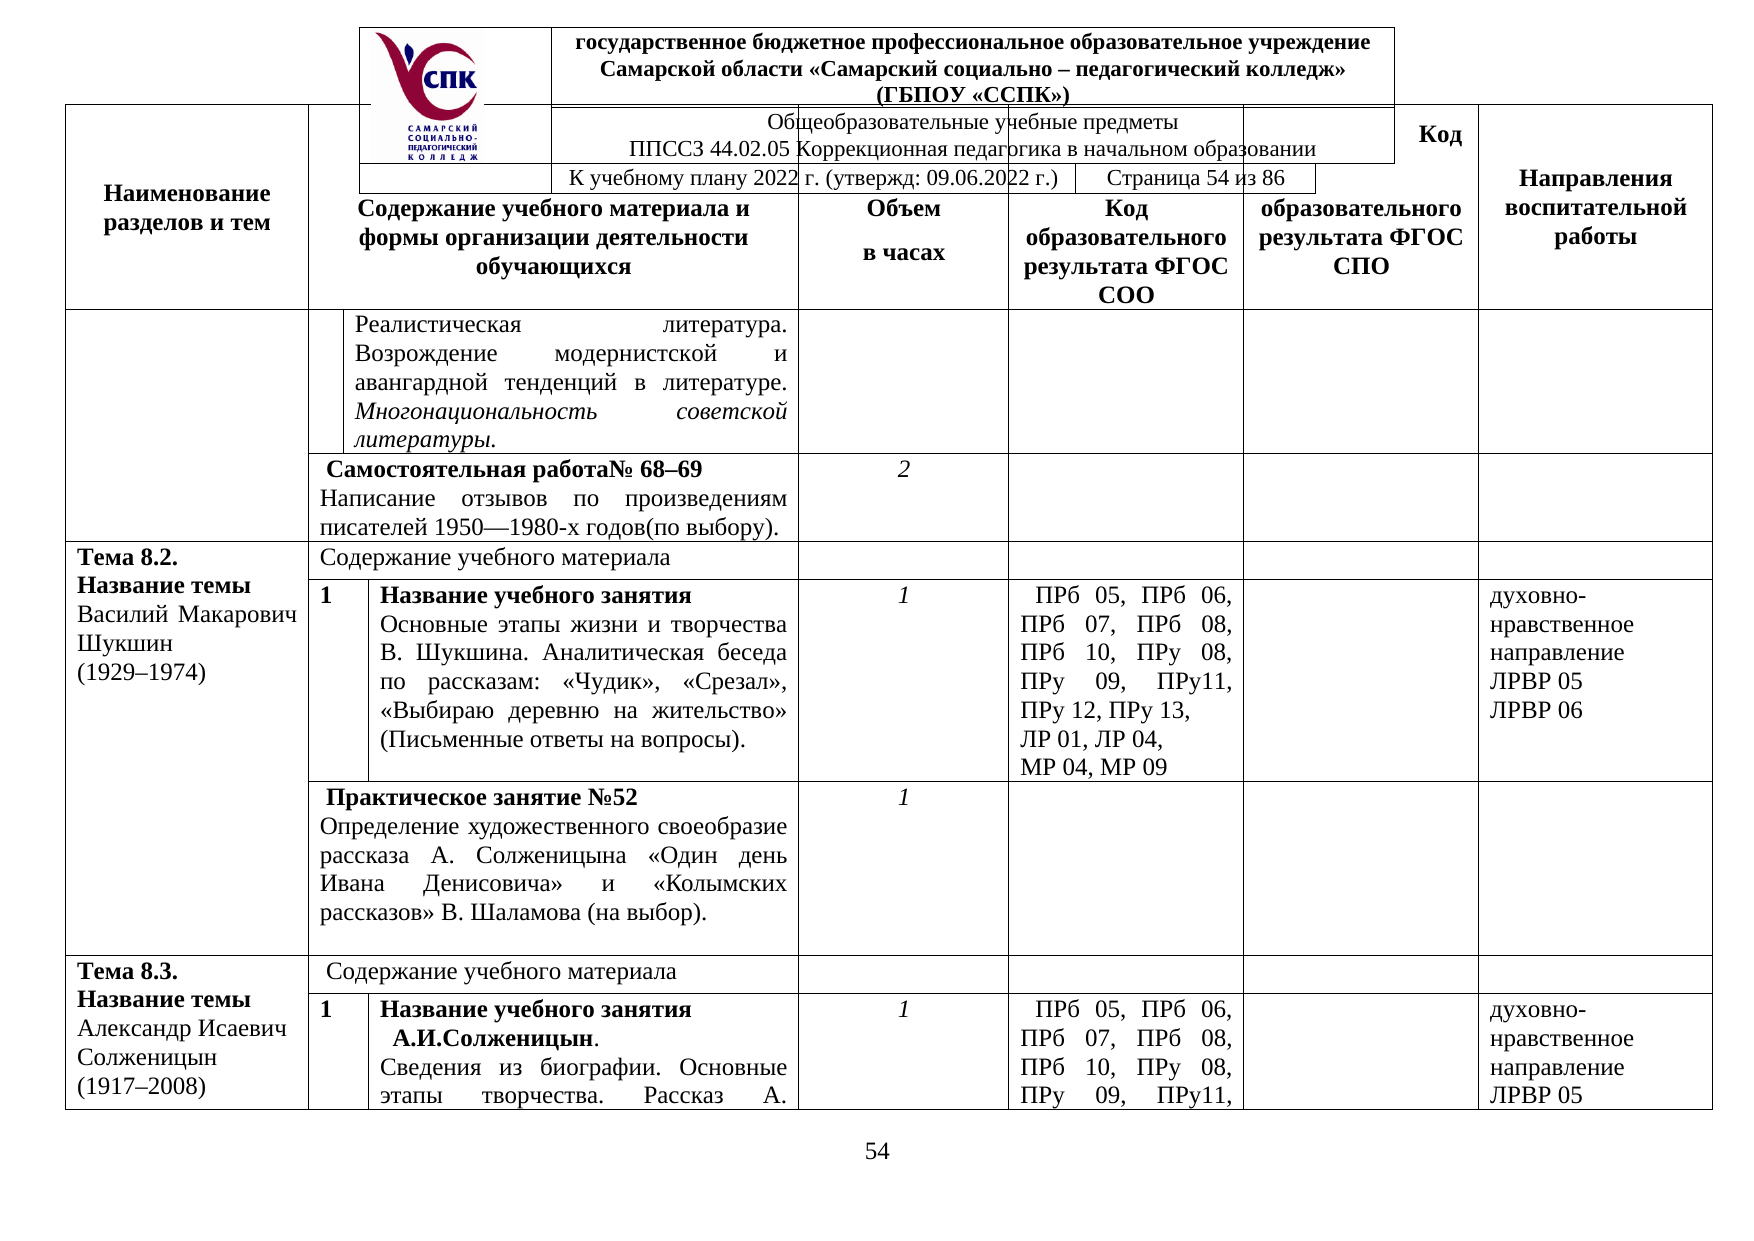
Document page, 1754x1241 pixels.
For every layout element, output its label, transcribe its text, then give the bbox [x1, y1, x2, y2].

table_cell 1 [799, 782, 1008, 955]
table_cell [1244, 782, 1478, 955]
table_cell ПРб 05, ПРб 06, ПРб 07, ПРб 08, ПРб 10, ПРу 08, ПРу 09, ПРу11, ПРу 12, ПРу 13, ЛР 01, ЛР 04, МР 04, МР 09 [1009, 580, 1243, 781]
table_header Объем в часах [799, 108, 1008, 163]
table_cell [1244, 956, 1478, 993]
table_header Код образовательного результата ФГОС СОО [1009, 194, 1243, 308]
table_header Наименование разделов и тем [66, 105, 308, 308]
table_header Код образовательного результата ФГОС СОО [1009, 108, 1243, 163]
table_cell Название учебного занятия Основные этапы жизни и творчества В. Шукшина. Аналитическая беседа по рассказам: «Чудик», «Срезал», «Выбираю деревню на жительство» (Письменные ответы на вопросы). [369, 580, 798, 781]
table_header Код образовательного результата ФГОС СОО [1076, 164, 1243, 193]
table_header Код образовательного результата ФГОС СПО [1244, 105, 1478, 308]
table_header Объем в часах [799, 164, 1008, 193]
table_cell [1479, 454, 1712, 541]
picture [371, 28, 485, 163]
table_cell [1479, 542, 1712, 579]
table_cell 1 [799, 994, 1008, 1109]
table_cell Тема 8.2. Название темы Василий Макарович Шукшин (1929–1974) [66, 542, 308, 955]
table_cell [1009, 542, 1243, 579]
table_cell ПРб 05, ПРб 06, ПРб 07, ПРб 08, ПРб 10, ПРу 08, ПРу 09, ПРу11, ПРу 12, ПРу 13, ЛР 01, ЛР 04, МР 04, МР 09 [1009, 994, 1243, 1109]
table_cell [1244, 310, 1478, 453]
table_cell Практическое занятие №52 Определение художественного своеобразие рассказа А. Солженицына «Один день Ивана Денисовича» и «Колымских рассказов» В. Шаламова (на выбор). [309, 782, 798, 955]
table_cell [1244, 454, 1478, 541]
table_cell 1 [799, 310, 1008, 453]
table_cell [1244, 580, 1478, 781]
table_cell [1244, 542, 1478, 579]
table_cell [1009, 454, 1243, 541]
table_cell духовно-нравственное направление ЛРВР 05 ЛРВР 06 [1479, 580, 1712, 781]
table_cell 1 [309, 994, 368, 1109]
table_cell Содержание учебного материала [309, 542, 798, 579]
table_header Объем в часах [799, 194, 1008, 308]
table_cell Самостоятельная работа№ 68–69 Написание отзывов по произведениям писателей 1950—1980-х годов(по выбору). [309, 454, 798, 541]
table_cell Содержание учебного материала [309, 956, 798, 993]
table_cell [1479, 310, 1712, 453]
table_cell [1009, 956, 1243, 993]
table_cell [1479, 782, 1712, 955]
table_cell 2 [799, 454, 1008, 541]
table_header Содержание учебного материала и формы организации деятельности обучающихся [309, 105, 798, 308]
table_header Направления воспитательной работы [1479, 105, 1712, 308]
table_cell [1009, 310, 1243, 453]
table_cell [799, 956, 1008, 993]
table_cell 1 [309, 310, 343, 453]
table_cell [1479, 956, 1712, 993]
table_cell [1244, 994, 1478, 1109]
table_cell 1 [309, 580, 368, 781]
table_cell [1009, 782, 1243, 955]
table_cell 1 [799, 580, 1008, 781]
table_cell Тема 8.3. Название темы Александр Исаевич Солженицын (1917–2008) Варлам Тихонович Шаламов (1907–1982) [66, 956, 308, 1109]
table_cell [799, 542, 1008, 579]
table_cell духовно-нравственное направление ЛРВР 05 ЛРВР 06 [1479, 994, 1712, 1109]
